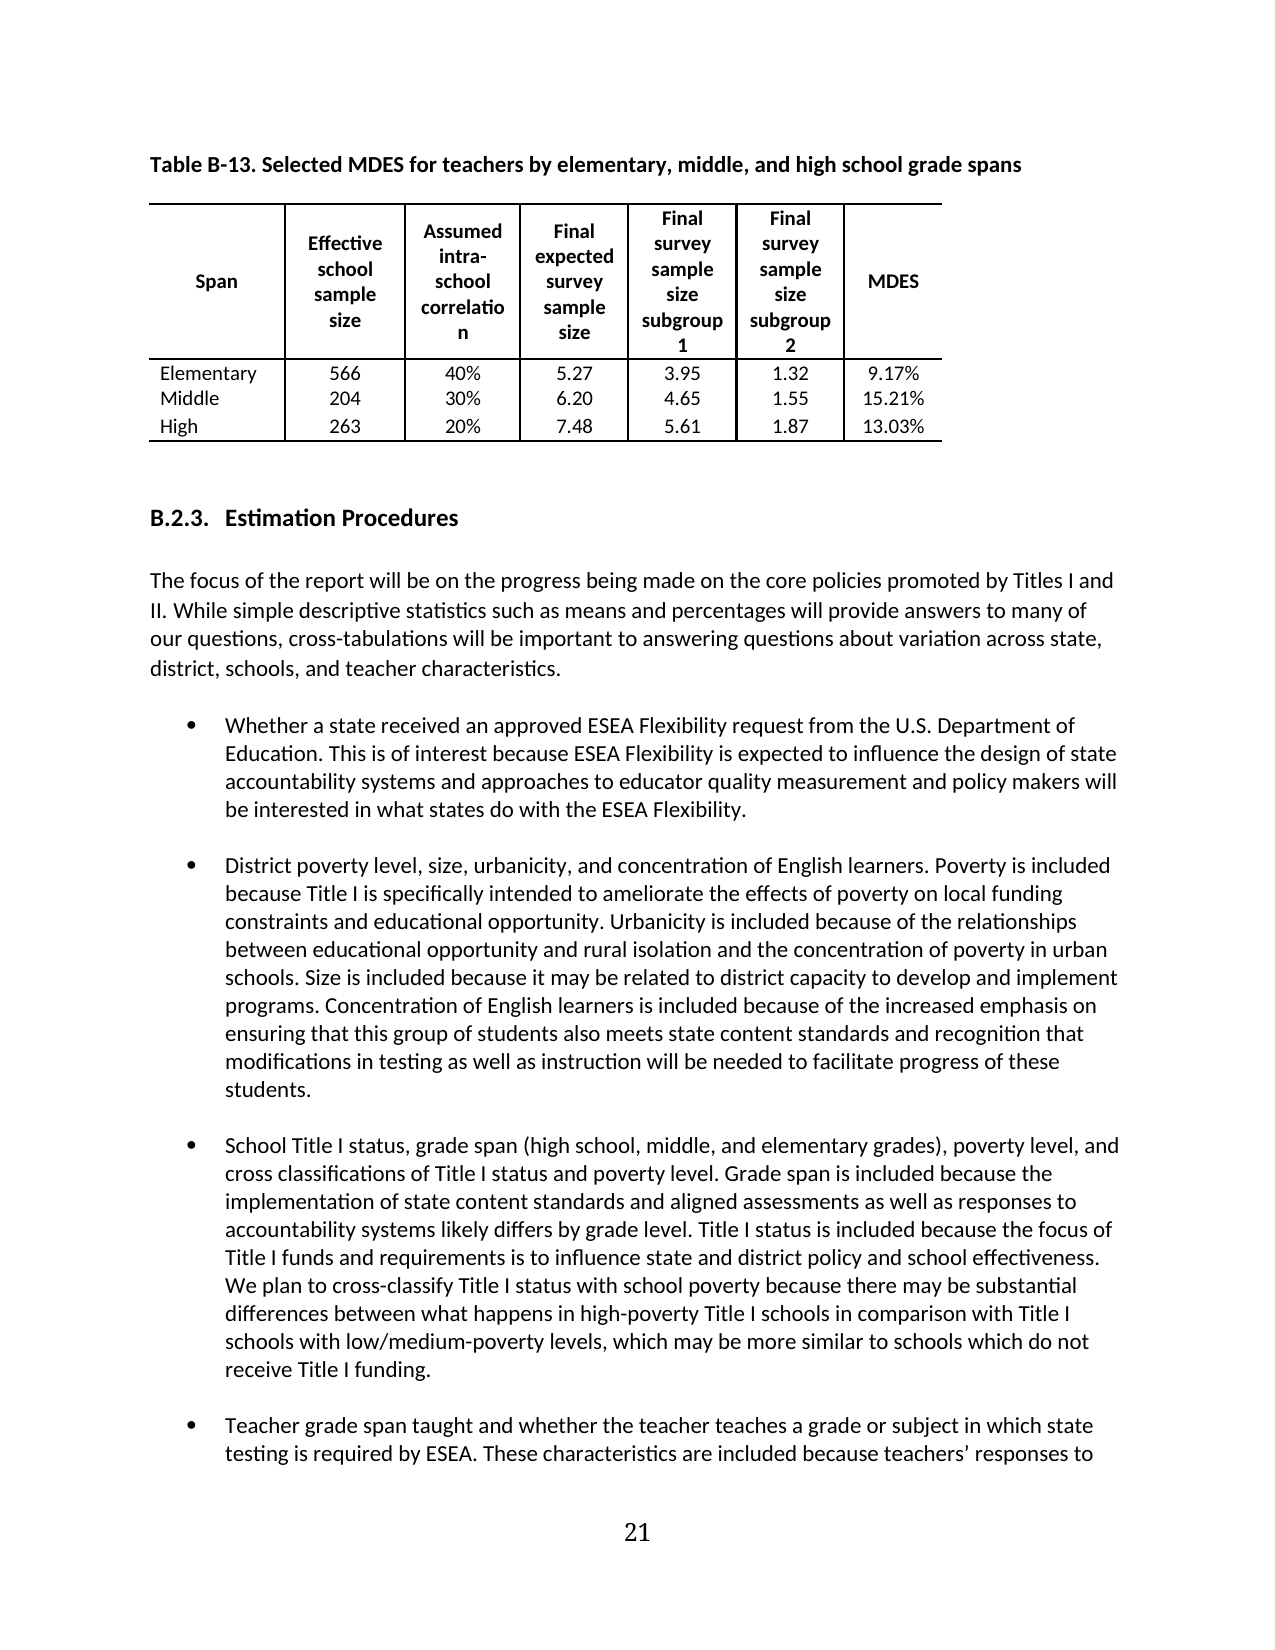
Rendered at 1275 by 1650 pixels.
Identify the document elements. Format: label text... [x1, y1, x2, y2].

table_cell Middle [149, 385, 284, 412]
table_header Span [149, 205, 284, 358]
table_cell 13.03% [845, 412, 942, 440]
subtitle B.2.3. Estimation Procedures [150, 502, 1125, 532]
table_header Final survey sample size subgroup 2 [738, 205, 843, 358]
table_cell 566 [286, 360, 404, 385]
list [187, 1412, 1125, 1468]
table_cell 9.17% [845, 360, 942, 385]
table_cell 15.21% [845, 385, 942, 412]
table_cell 1.87 [738, 412, 843, 440]
table_header Assumed intra-school correlation [406, 205, 519, 358]
table_cell 20% [406, 412, 519, 440]
table_cell High [149, 412, 284, 440]
table_cell 1.55 [738, 385, 843, 412]
table_header Final survey sample size subgroup 1 [629, 205, 735, 358]
table_cell 40% [406, 360, 519, 385]
table_cell 4.65 [629, 385, 735, 412]
text Table B-13. Selected MDES for teachers by elementary, middle, and high school grade spans [150, 150, 1125, 178]
table_cell 263 [286, 412, 404, 440]
table_cell 3.95 [629, 360, 735, 385]
table_cell 5.61 [629, 412, 735, 440]
list School Title I status, grade span (high school, middle, and elementary grades), poverty level, and cross classifications of Title I status and poverty level. Grade span is included because the implementation of state content standards and aligned assessments as well as responses to accountability systems likely differs by grade level. Title I status is included because the focus of Title I funds and requirements is to influence state and district policy and school effectiveness. We plan to cross-classify Title I status with school poverty because there may be substantial differences between what happens in high-poverty Title I schools in comparison with Title I schools with low/medium-poverty levels, which may be more similar to schools which do not receive Title I funding. [187, 1131, 1125, 1383]
table_cell 6.20 [521, 385, 627, 412]
table_cell 7.48 [521, 412, 627, 440]
table_cell 5.27 [521, 360, 627, 385]
table_header Final expected survey sample size [521, 205, 627, 358]
list District poverty level, size, urbanicity, and concentration of English learners. Poverty is included because Title I is specifically intended to ameliorate the effects of poverty on local funding constraints and educational opportunity. Urbanicity is included because of the relationships between educational opportunity and rural isolation and the concentration of poverty in urban schools. Size is included because it may be related to district capacity to develop and implement programs. Concentration of English learners is included because of the increased emphasis on ensuring that this group of students also meets state content standards and recognition that modifications in testing as well as instruction will be needed to facilitate progress of these students. [187, 851, 1125, 1103]
table_cell Elementary [149, 360, 284, 385]
table_cell 1.32 [738, 360, 843, 385]
table_cell 204 [286, 385, 404, 412]
table_header MDES [845, 205, 942, 358]
table_header Effective school sample size [286, 205, 404, 358]
text The focus of the report will be on the progress being made on the core policies promoted by Titles I and II. While simple descriptive statistics such as means and percentages will provide answers to many of our questions, cross-tabulations will be important to answering questions about variation across state, district, schools, and teacher characteristics. [150, 566, 1125, 683]
table_cell 30% [406, 385, 519, 412]
list Whether a state received an approved ESEA Flexibility request from the U.S. Department of Education. This is of interest because ESEA Flexibility is expected to influence the design of state accountability systems and approaches to educator quality measurement and policy makers will be interested in what states do with the ESEA Flexibility. [187, 711, 1125, 823]
